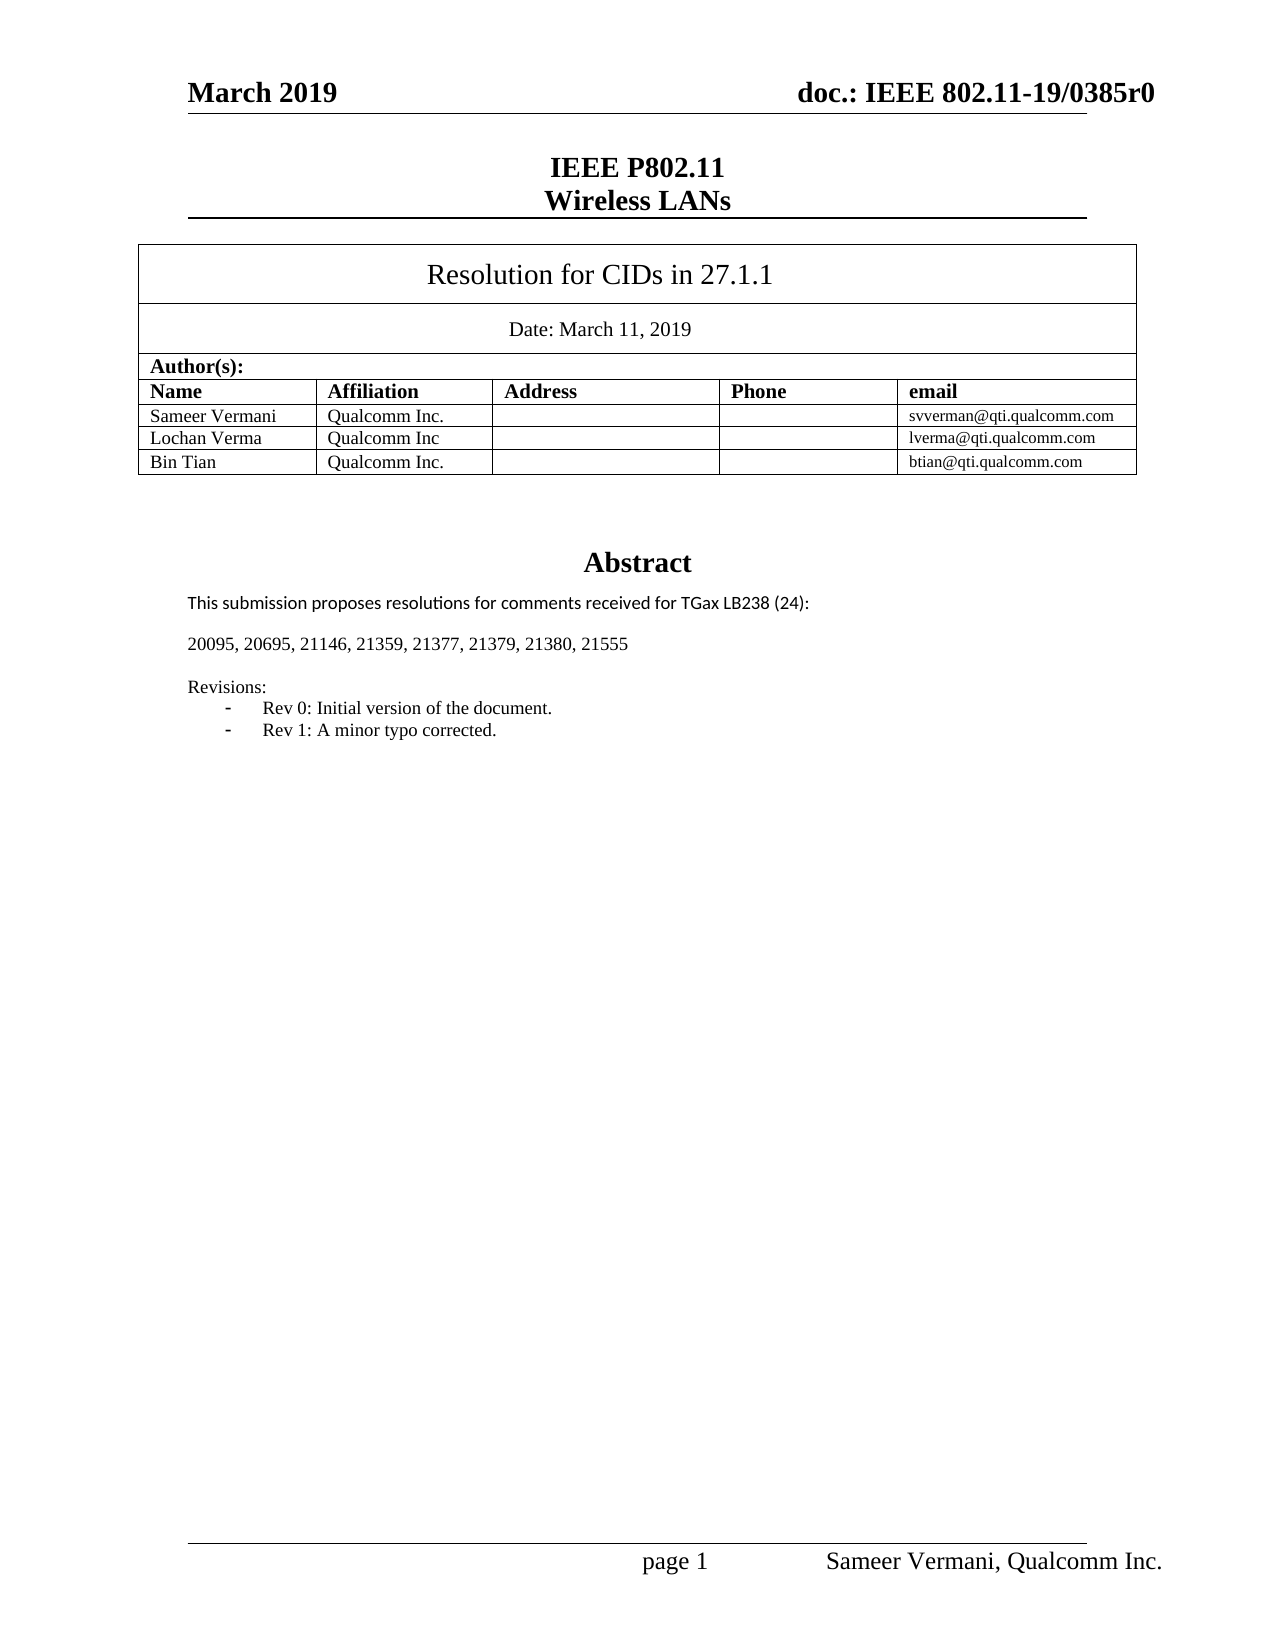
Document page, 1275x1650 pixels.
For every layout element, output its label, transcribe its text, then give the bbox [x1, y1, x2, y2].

table_cell [720, 427, 897, 449]
table_cell Qualcomm Inc. [317, 405, 492, 426]
table_cell Qualcomm Inc [317, 427, 492, 449]
table_cell btian@qti.qualcomm.com [898, 450, 1136, 474]
table_cell Sameer Vermani [139, 405, 316, 426]
text IEEE P802.11 Wireless LANs [187, 150, 1087, 219]
text 20095, 20695, 21146, 21359, 21377, 21379, 21380, 21555 [187, 632, 1087, 654]
table_cell email [898, 380, 1136, 403]
table_cell [720, 450, 897, 474]
table_cell Affiliation [317, 380, 492, 403]
table_cell [493, 427, 719, 449]
table_cell [493, 405, 719, 426]
table_cell Author(s): [139, 354, 1136, 378]
text This submission proposes resolutions for comments received for TGax LB238 (24): [187, 591, 1087, 614]
text Abstract [187, 545, 1087, 578]
table_cell [720, 405, 897, 426]
table_cell Bin Tian [139, 450, 316, 474]
list Rev 1: A minor typo corrected. [225, 719, 1087, 740]
table_cell lverma@qti.qualcomm.com [898, 427, 1136, 449]
list Rev 0: Initial version of the document. [225, 697, 1087, 719]
table_cell Phone [720, 380, 897, 403]
table_cell Name [139, 380, 316, 403]
table_cell Date: March 11, 2019 [139, 304, 1136, 353]
table_cell [493, 450, 719, 474]
table_header Resolution for CIDs in 27.1.1 [139, 245, 1136, 303]
table_cell Qualcomm Inc. [317, 450, 492, 474]
table_cell Lochan Verma [139, 427, 316, 449]
table_cell svverman@qti.qualcomm.com [898, 405, 1136, 426]
table_cell Address [493, 380, 719, 403]
text Revisions: [187, 676, 1087, 697]
